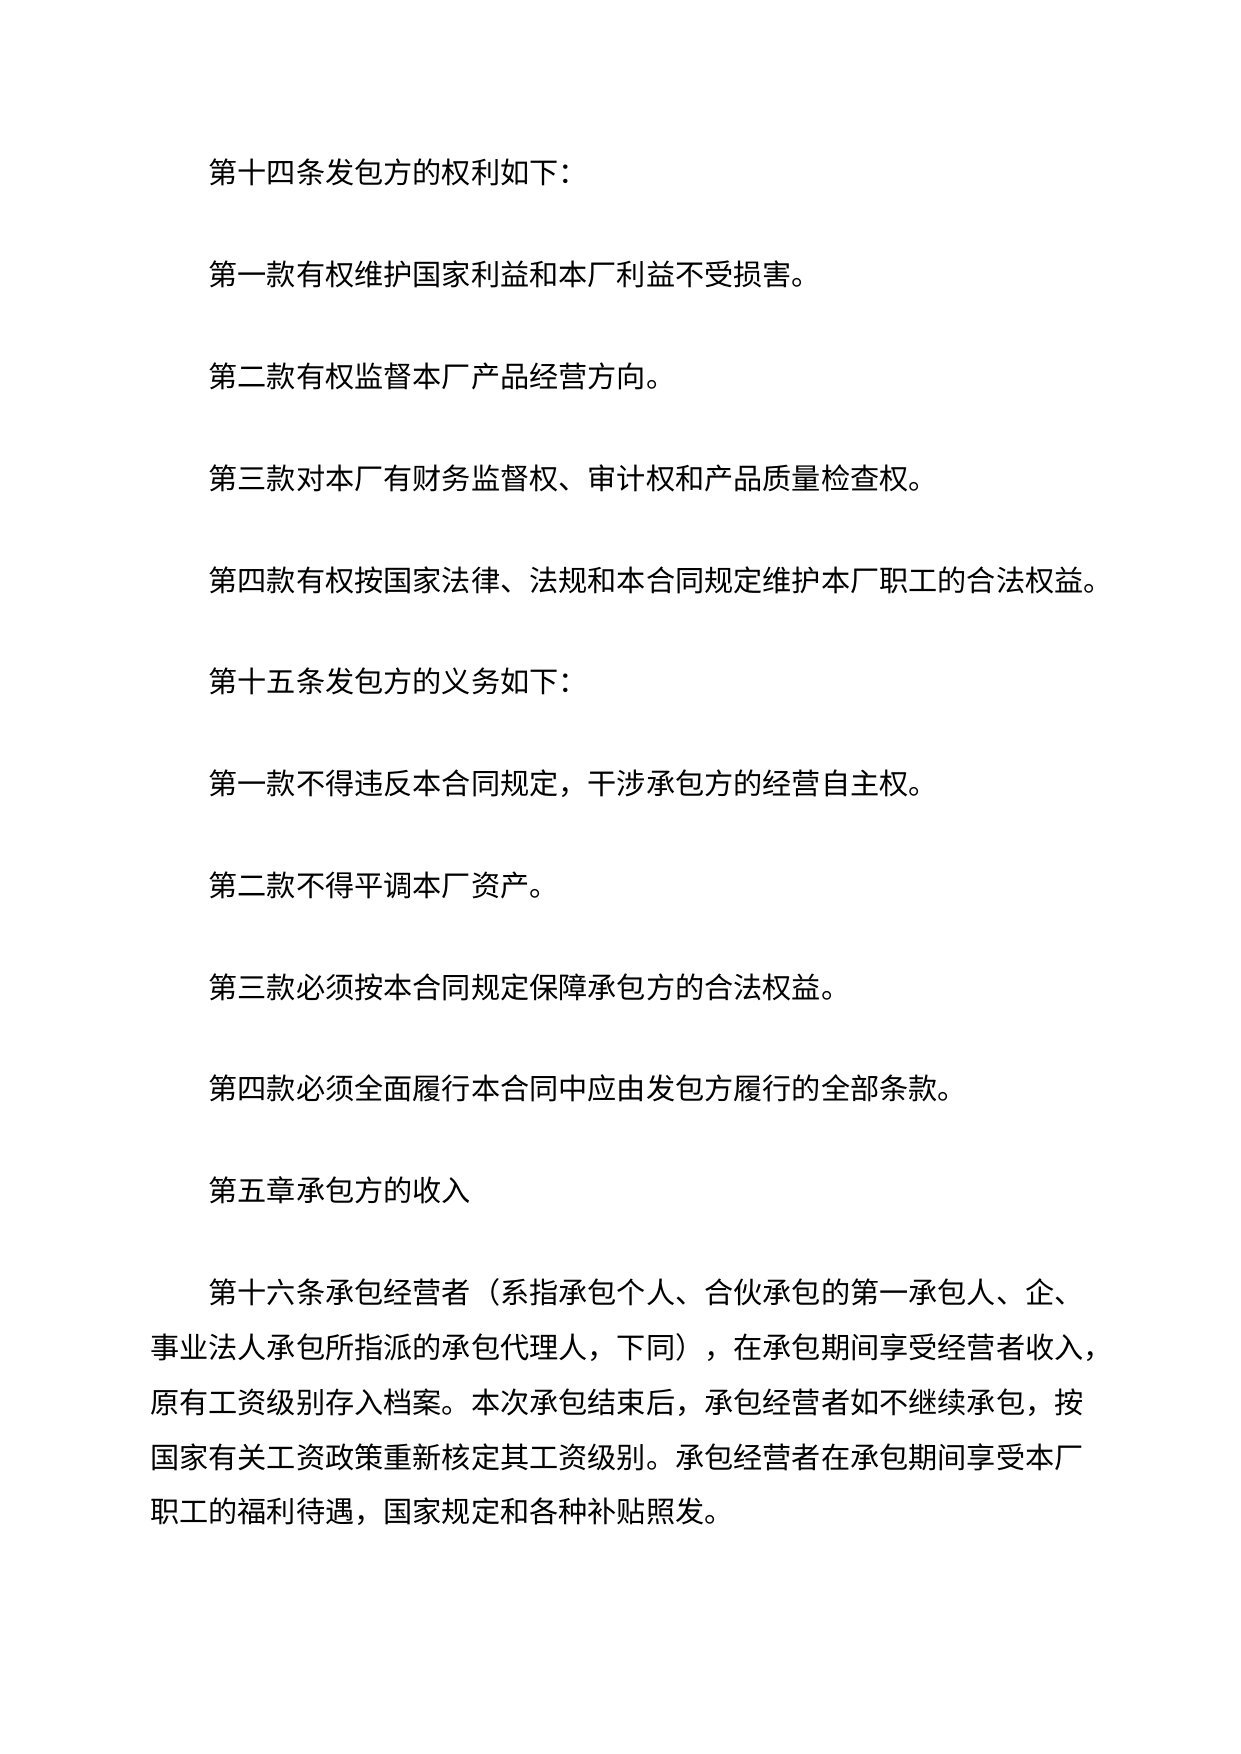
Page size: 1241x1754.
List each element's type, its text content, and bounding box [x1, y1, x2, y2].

text 第三款必须按本合同规定保障承包方的合法权益。 [150, 964, 1090, 1006]
text 第一款有权维护国家利益和本厂利益不受损害。 [150, 252, 1090, 294]
text 第五章承包方的收入 [150, 1168, 1090, 1210]
text 第一款不得违反本合同规定，干涉承包方的经营自主权。 [150, 761, 1090, 803]
text 第三款对本厂有财务监督权、审计权和产品质量检查权。 [150, 455, 1090, 498]
text 第四款必须全面履行本合同中应由发包方履行的全部条款。 [150, 1066, 1090, 1108]
text 第二款有权监督本厂产品经营方向。 [150, 353, 1090, 396]
text 第十四条发包方的权利如下： [150, 150, 1090, 192]
text 第二款不得平调本厂资产。 [150, 862, 1090, 905]
text 第四款有权按国家法律、法规和本合同规定维护本厂职工的合法权益。 [150, 557, 1090, 599]
text 第十六条承包经营者（系指承包个人、合伙承包的第一承包人、企、事业法人承包所指派的承包代理人，下同），在承包期间享受经营者收入，原有工资级别存入档案。本次承包结束后，承包经营者如不继续承包，按国家有关工资政策重新核定其工资级别。承包经营者在承包期间享受本厂职工的福利待遇，国家规定和各种补贴照发。 [150, 1269, 1090, 1531]
text 第十五条发包方的义务如下： [150, 659, 1090, 701]
